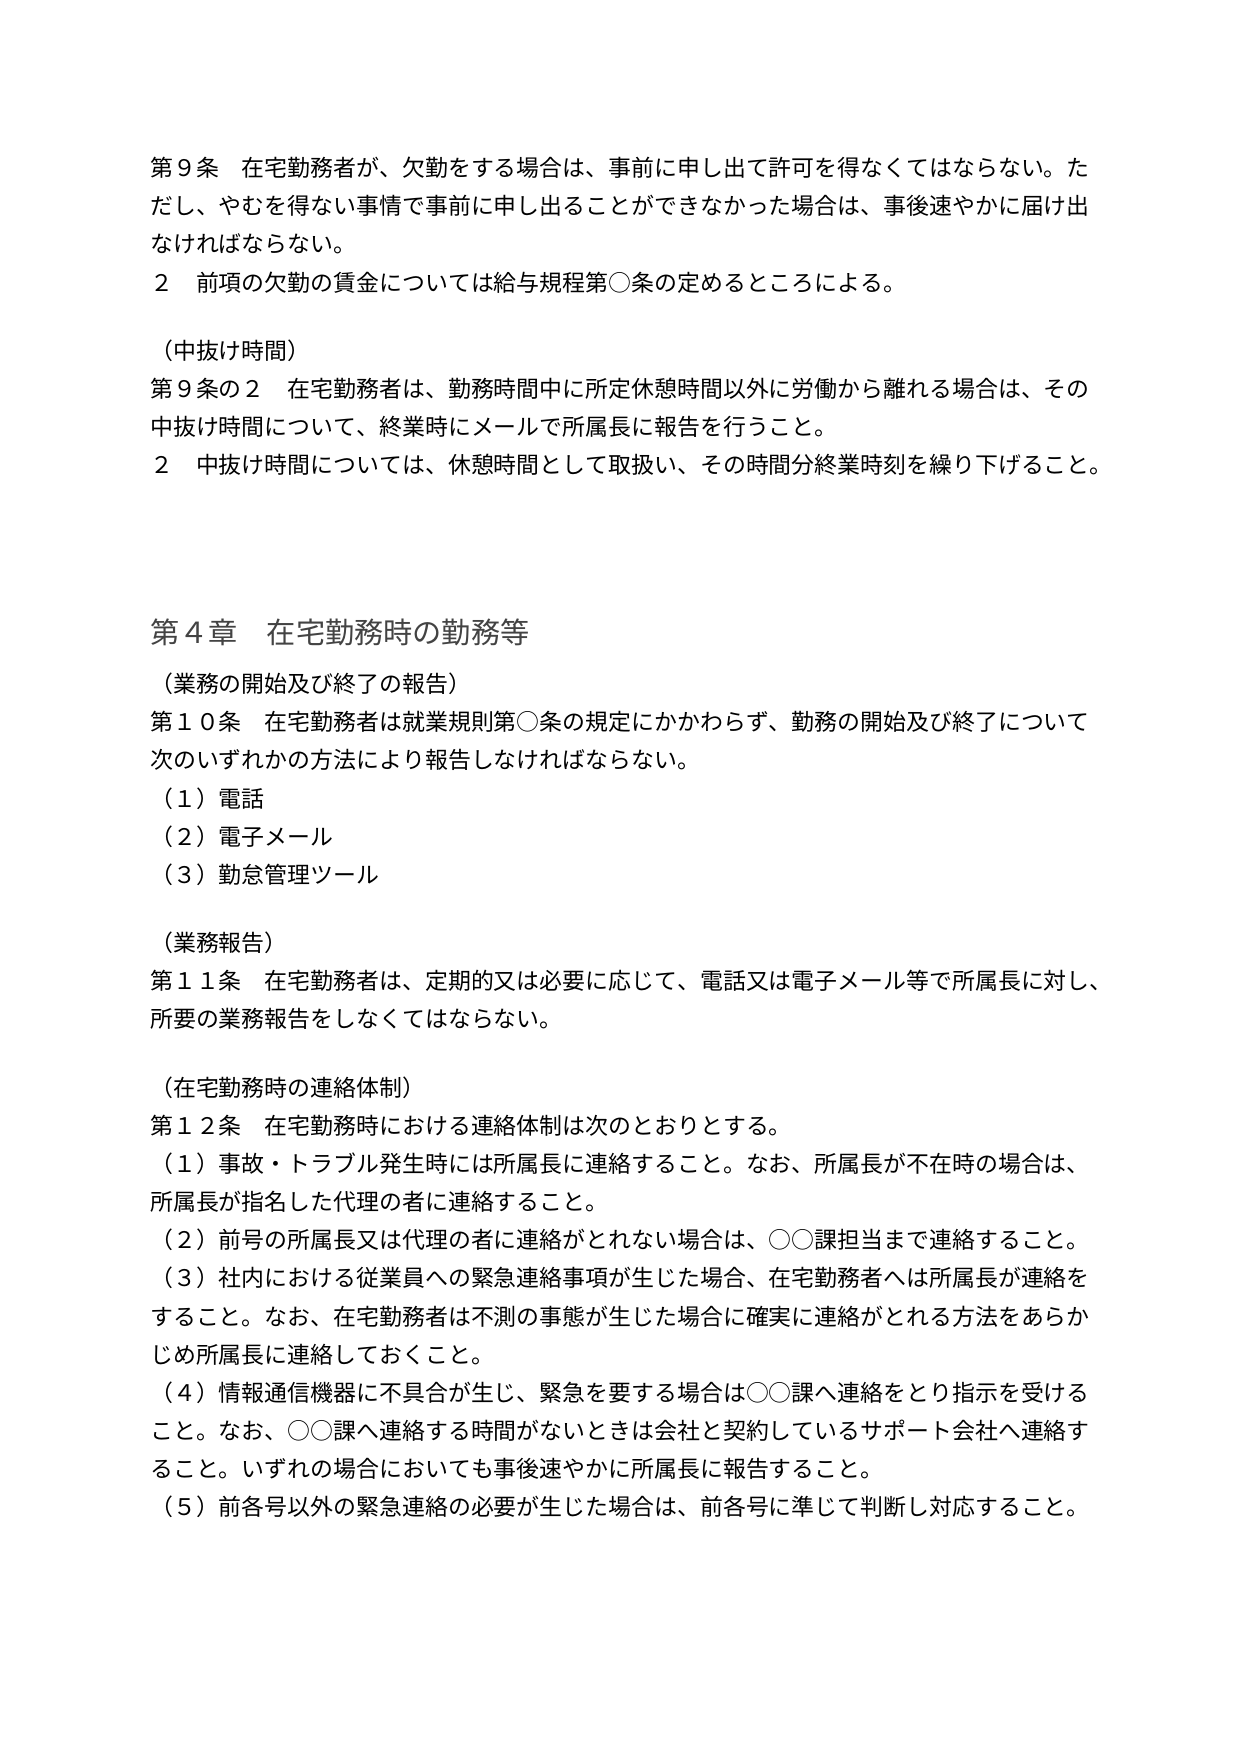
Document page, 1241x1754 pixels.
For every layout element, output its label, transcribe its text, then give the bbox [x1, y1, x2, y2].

subtitle 第４章 在宅勤務時の勤務等 [150, 609, 1090, 651]
text （５）前各号以外の緊急連絡の必要が生じた場合は、前各号に準じて判断し対応すること。 [150, 1489, 1090, 1522]
text （在宅勤務時の連絡体制） [150, 1069, 1090, 1103]
text 第１０条 在宅勤務者は就業規則第○条の規定にかかわらず、勤務の開始及び終了について次のいずれかの方法により報告しなければならない。 [150, 704, 1090, 776]
text ２ 中抜け時間については、休憩時間として取扱い、その時間分終業時刻を繰り下げること。 [150, 447, 1090, 480]
text 第１２条 在宅勤務時における連絡体制は次のとおりとする。 [150, 1108, 1090, 1141]
text （１）電話 [150, 780, 1090, 814]
text （中抜け時間） [150, 333, 1090, 366]
text （業務報告） [150, 925, 1090, 958]
text 第９条 在宅勤務者が、欠勤をする場合は、事前に申し出て許可を得なくてはならない。ただし、やむを得ない事情で事前に申し出ることができなかった場合は、事後速やかに届け出なければならない。 [150, 150, 1090, 259]
text （２）電子メール [150, 818, 1090, 852]
text 第９条の２ 在宅勤務者は、勤務時間中に所定休憩時間以外に労働から離れる場合は、その中抜け時間について、終業時にメールで所属長に報告を行うこと。 [150, 371, 1090, 442]
text （３）社内における従業員への緊急連絡事項が生じた場合、在宅勤務者へは所属長が連絡をすること。なお、在宅勤務者は不測の事態が生じた場合に確実に連絡がとれる方法をあらかじめ所属長に連絡しておくこと。 [150, 1260, 1090, 1370]
text （４）情報通信機器に不具合が生じ、緊急を要する場合は○○課へ連絡をとり指示を受けること。なお、○○課へ連絡する時間がないときは会社と契約しているサポート会社へ連絡すること。いずれの場合においても事後速やかに所属長に報告すること。 [150, 1374, 1090, 1484]
text （１）事故・トラブル発生時には所属長に連絡すること。なお、所属長が不在時の場合は、所属長が指名した代理の者に連絡すること。 [150, 1146, 1090, 1217]
text （３）勤怠管理ツール [150, 857, 1090, 890]
text ２ 前項の欠勤の賃金については給与規程第○条の定めるところによる。 [150, 264, 1090, 298]
text （２）前号の所属長又は代理の者に連絡がとれない場合は、○○課担当まで連絡すること。 [150, 1222, 1090, 1255]
text 第１１条 在宅勤務者は、定期的又は必要に応じて、電話又は電子メール等で所属長に対し、所要の業務報告をしなくてはならない。 [150, 963, 1090, 1034]
text （業務の開始及び終了の報告） [150, 666, 1090, 699]
